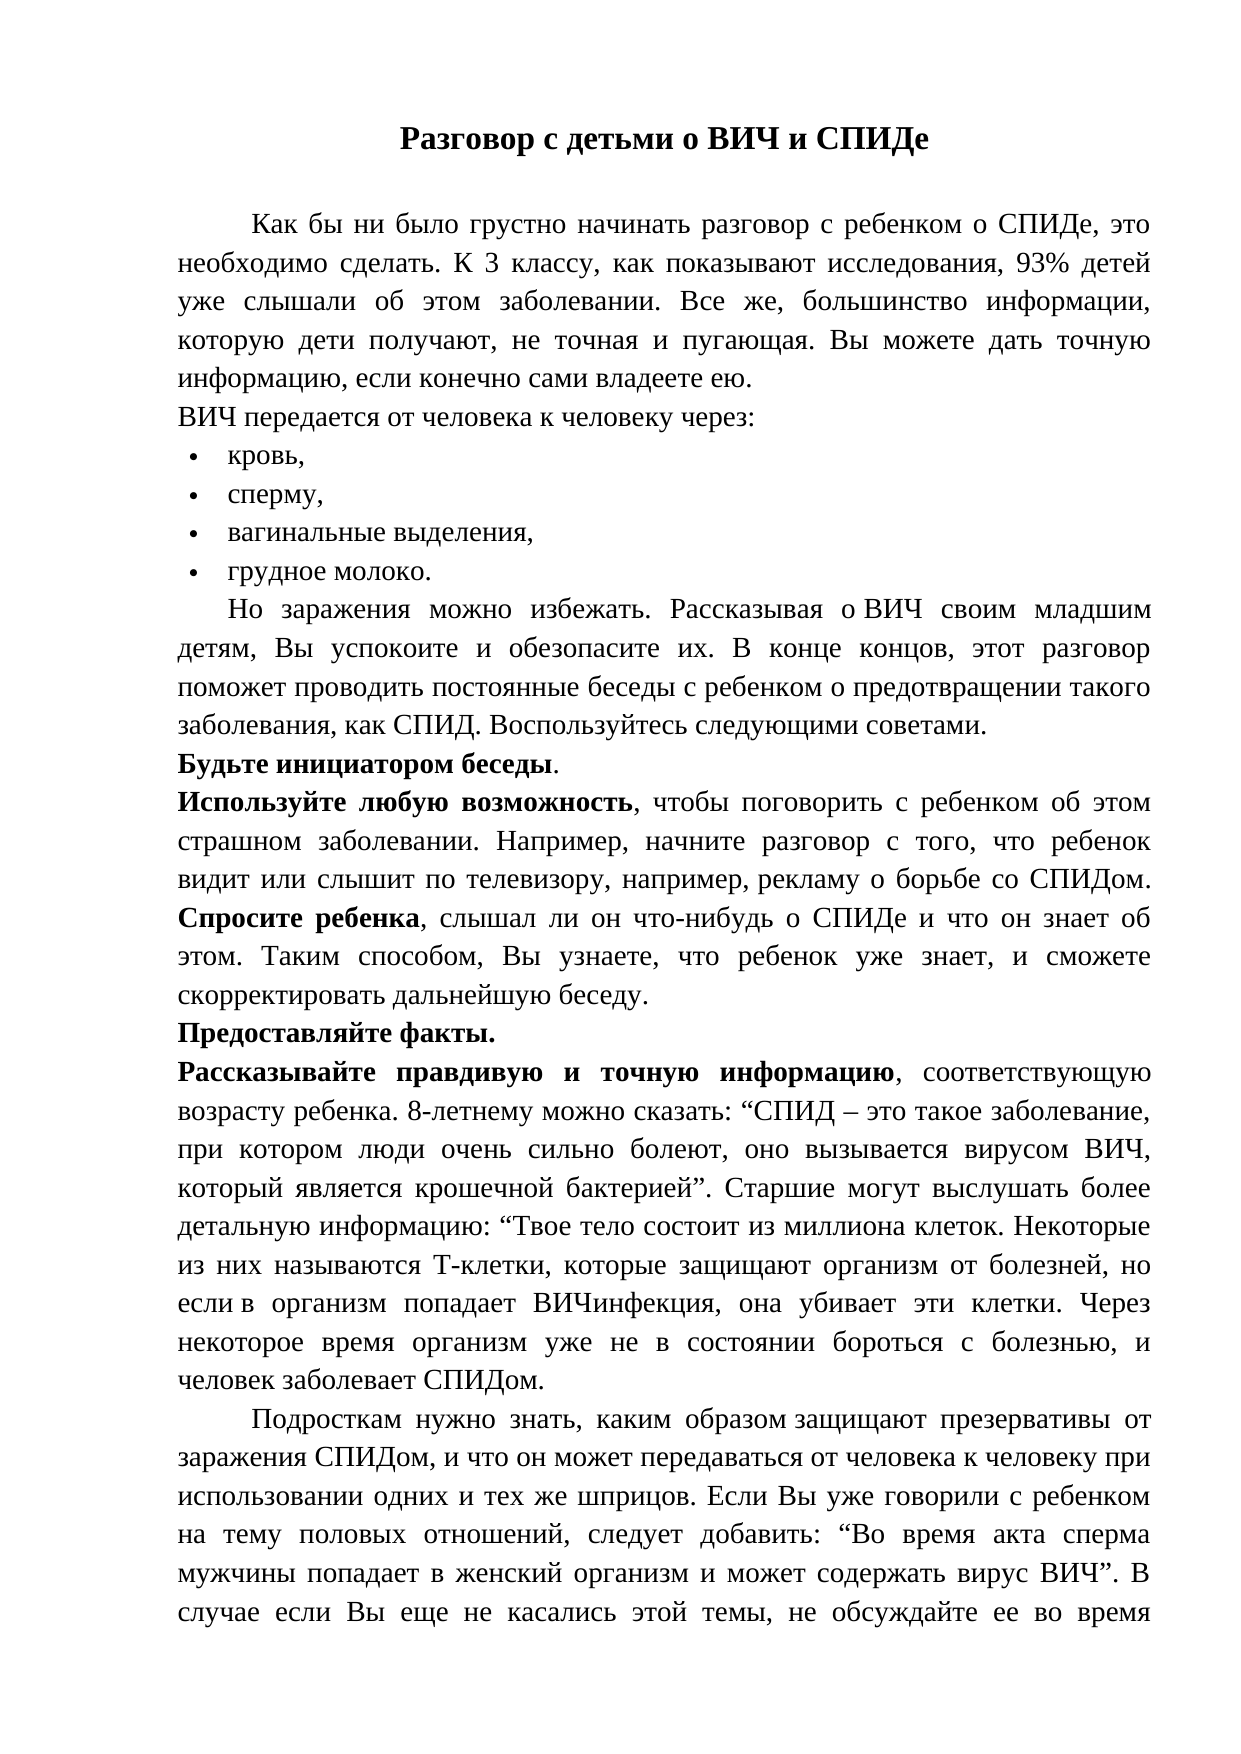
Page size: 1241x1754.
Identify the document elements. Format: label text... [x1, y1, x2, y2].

text Используйте любую возможность, чтобы поговорить с ребенком об этом страшном заболевании. Например, начните разговор с того, что ребенок видит или слышит по телевизору, например, рекламу о борьбе со СПИДом. Спросите ребенка, слышал ли он что-нибудь о СПИДе и что он знает об этом. Таким способом, Вы узнаете, что ребенок уже знает, и сможете скорректировать дальнейшую беседу. [177, 784, 1152, 1011]
text ВИЧ передается от человека к человеку через: [177, 399, 1152, 432]
list грудное молоко. [190, 553, 1152, 587]
list кровь, [190, 437, 1152, 471]
text Рассказывайте правдивую и точную информацию, соответствующую возрасту ребенка. 8-летнему можно сказать: “СПИД – это такое заболевание, при котором люди очень сильно болеют, оно вызывается вирусом ВИЧ, который является крошечной бактерией”. Старшие могут выслушать более детальную информацию: “Твое тело состоит из миллиона клеток. Некоторые из них называются Т-клетки, которые защищают организм от болезней, но если в организм попадает ВИЧинфекция, она убивает эти клетки. Через некоторое время организм уже не в состоянии бороться с болезнью, и человек заболевает СПИДом. [177, 1054, 1152, 1396]
list вагинальные выделения, [190, 514, 1152, 548]
text Как бы ни было грустно начинать разговор с ребенком о СПИДе, это необходимо сделать. К 3 классу, как показывают исследования, 93% детей уже слышали об этом заболевании. Все же, большинство информации, которую дети получают, не точная и пугающая. Вы можете дать точную информацию, если конечно сами владеете ею. [177, 206, 1152, 394]
text Но заражения можно избежать. Рассказывая о ВИЧ своим младшим детям, Вы успокоите и обезопасите их. В конце концов, этот разговор поможет проводить постоянные беседы с ребенком о предотвращении такого заболевания, как СПИД. Воспользуйтесь следующими советами. [177, 592, 1152, 741]
list сперму, [190, 476, 1152, 509]
text Разговор с детьми о ВИЧ и СПИДе [177, 118, 1152, 156]
text Будьте инициатором беседы. [177, 746, 1152, 779]
text Предоставляйте факты. [177, 1016, 1152, 1049]
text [177, 1401, 1152, 1627]
